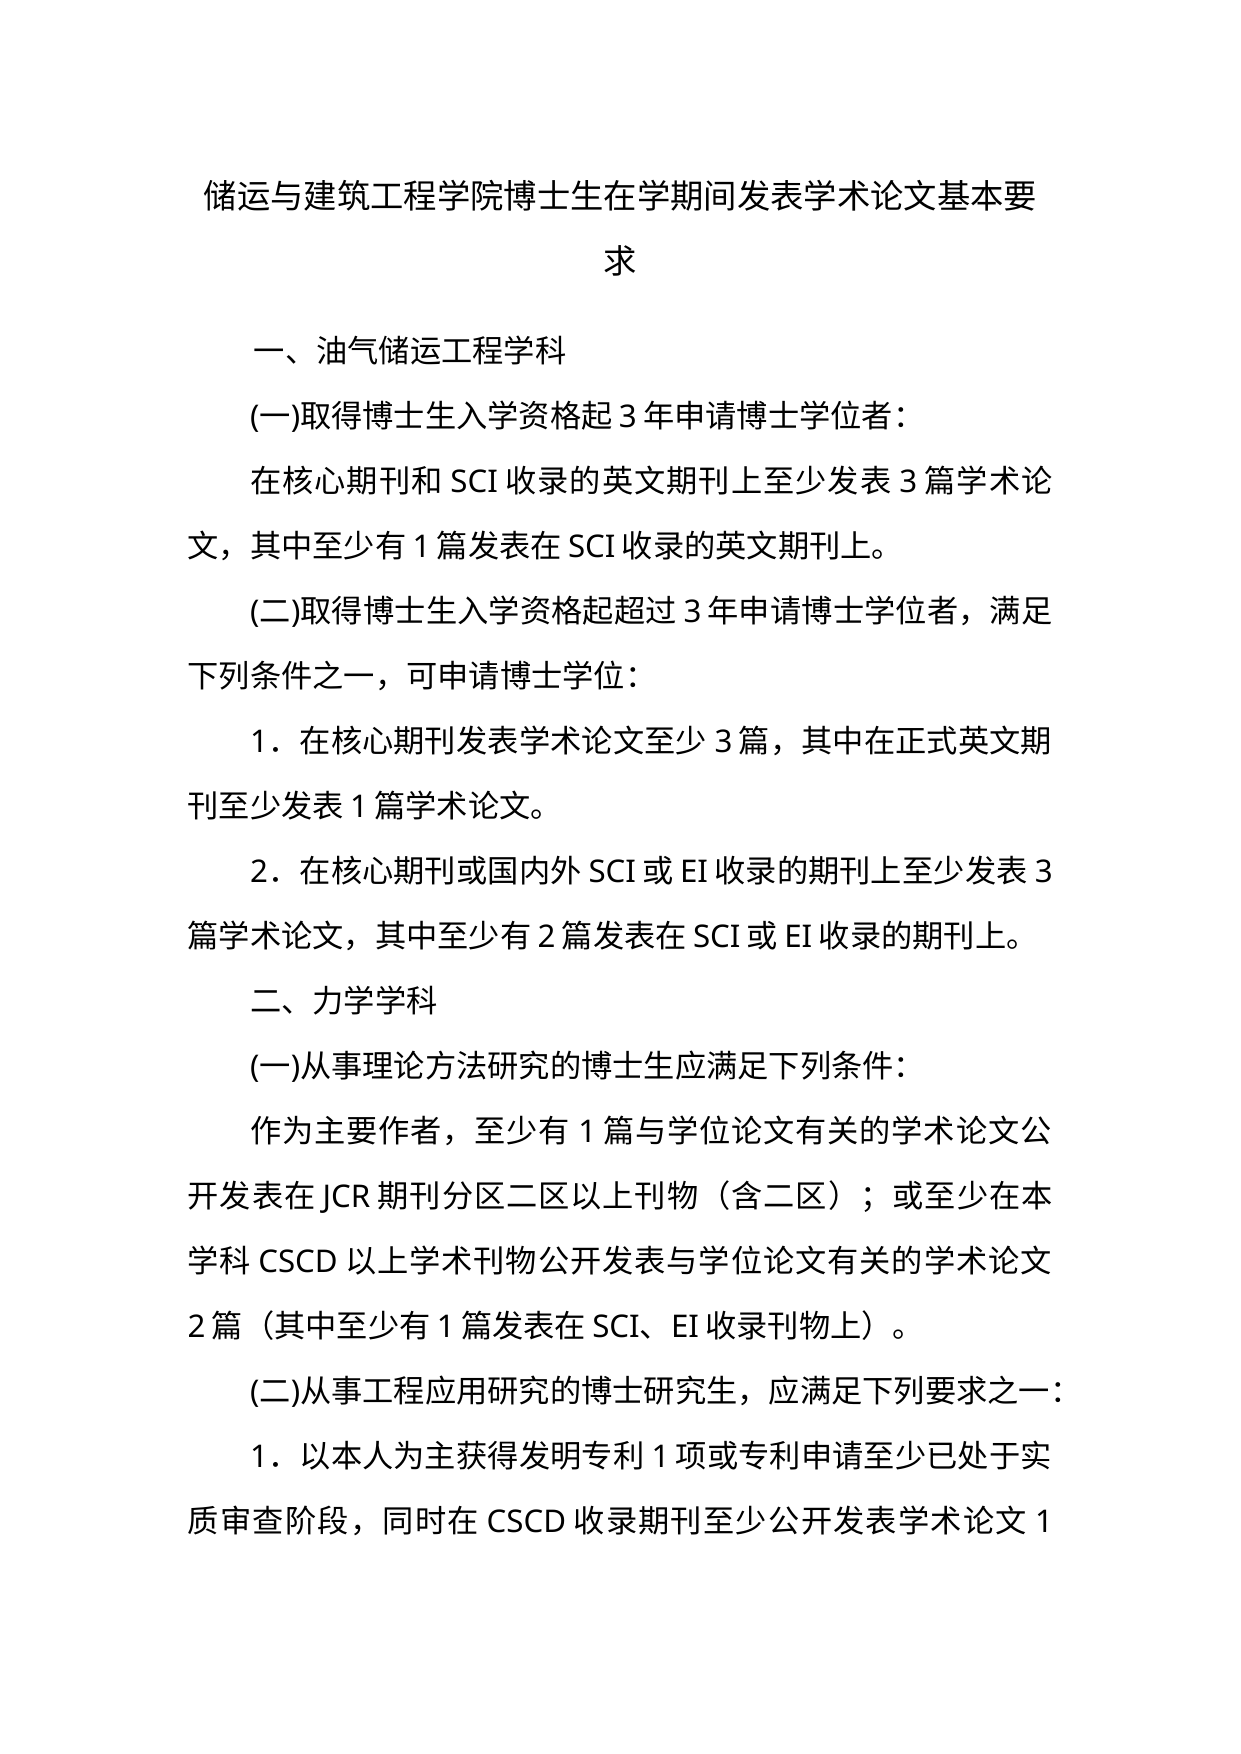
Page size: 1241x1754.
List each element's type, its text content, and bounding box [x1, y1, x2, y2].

text (一)从事理论方法研究的博士生应满足下列条件： [187, 1031, 1053, 1096]
text (二)取得博士生入学资格起超过3年申请博士学位者，满足下列条件之一，可申请博士学位： [187, 576, 1053, 706]
text 2．在核心期刊或国内外SCI或EI收录的期刊上至少发表3篇学术论文，其中至少有2篇发表在SCI或EI收录的期刊上。 [187, 836, 1053, 966]
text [187, 1421, 1053, 1551]
text 储运与建筑工博士生在学期间发表学术论文基本要求 [187, 162, 1053, 292]
text (一)取得博士生入学资格起3年申请博士学位者： [187, 381, 1053, 446]
text 二、力学学科 [187, 966, 1053, 1031]
text 一、油气储运工程学科 [187, 316, 1053, 381]
text 在核心期刊和SCI收录的英文期刊上至少发表3篇学术论文，其中至少有1篇发表在SCI收录的英文期刊上。 [187, 446, 1053, 576]
text (二)从事工程应用研究的博士研究生，应满足下列要求之一： [187, 1356, 1053, 1421]
text 作为主要作者，至少有1篇与学位论文有关的学术论文公开发表在JCR期刊分区二区以上刊物（含二区）；或至少在本学科CSCD以上学术刊物公开发表与学位论文有关的学术论文2篇（其中至少有1篇发表在SCI、EI收录刊物上）。 [187, 1096, 1053, 1356]
text 1．在核心期刊发表学术论文至少3篇，其中在正式英文期刊至少发表1篇学术论文。 [187, 706, 1053, 836]
